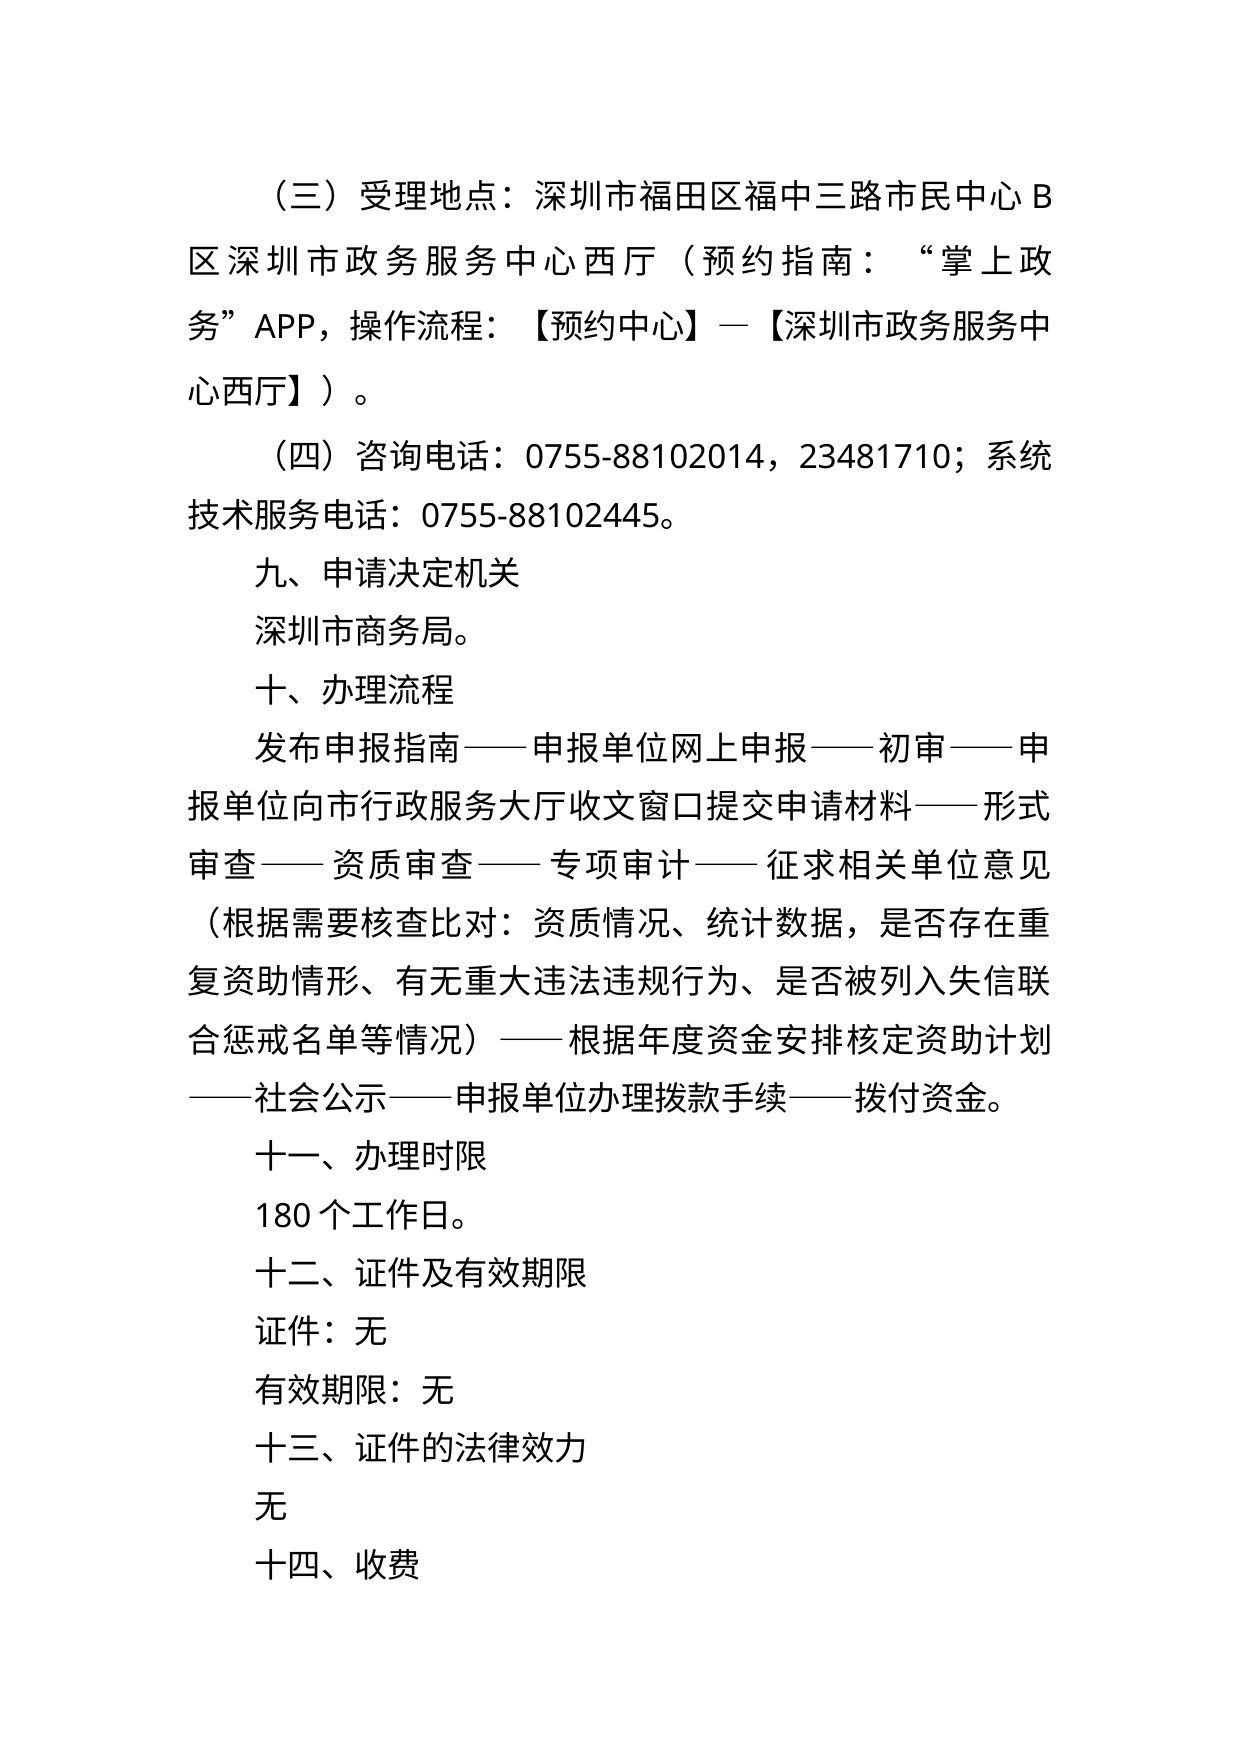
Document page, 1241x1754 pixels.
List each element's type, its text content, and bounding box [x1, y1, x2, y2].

text 九、申请决定机关 [187, 539, 1053, 597]
text 深圳市商务局。 [187, 597, 1053, 655]
text 十四、收费 [187, 1530, 1053, 1589]
text （三）受理地点：深圳市福田区福中三路市民中心B区深圳市政务服务中心西厅（预约指南：“掌上政务”APP，操作流程：【预约中心】—【深圳市政务服务中心西厅】）。 [187, 162, 1053, 422]
text 180个工作日。 [187, 1180, 1053, 1239]
text 十一、办理时限 [187, 1122, 1053, 1180]
text 十三、证件的法律效力 [187, 1414, 1053, 1472]
text 十二、证件及有效期限 [187, 1239, 1053, 1297]
text 发布申报指南——申报单位网上申报——初审——申报单位向市行政服务大厅收文窗口提交申请材料——形式审查——资质审查——专项审计——征求相关单位意见（根据需要核查比对：资质情况、统计数据，是否存在重复资助情形、有无重大违法违规行为、是否被列入失信联合惩戒名单等情况）——根据年度资金安排核定资助计划——社会公示——申报单位办理拨款手续——拨付资金。 [187, 714, 1053, 1122]
text 十、办理流程 [187, 655, 1053, 714]
text （四）咨询电话：0755-88102014，23481710；系统技术服务电话：0755-88102445。 [187, 422, 1053, 539]
text 无 [187, 1472, 1053, 1530]
text 有效期限：无 [187, 1355, 1053, 1414]
text 证件：无 [187, 1297, 1053, 1355]
